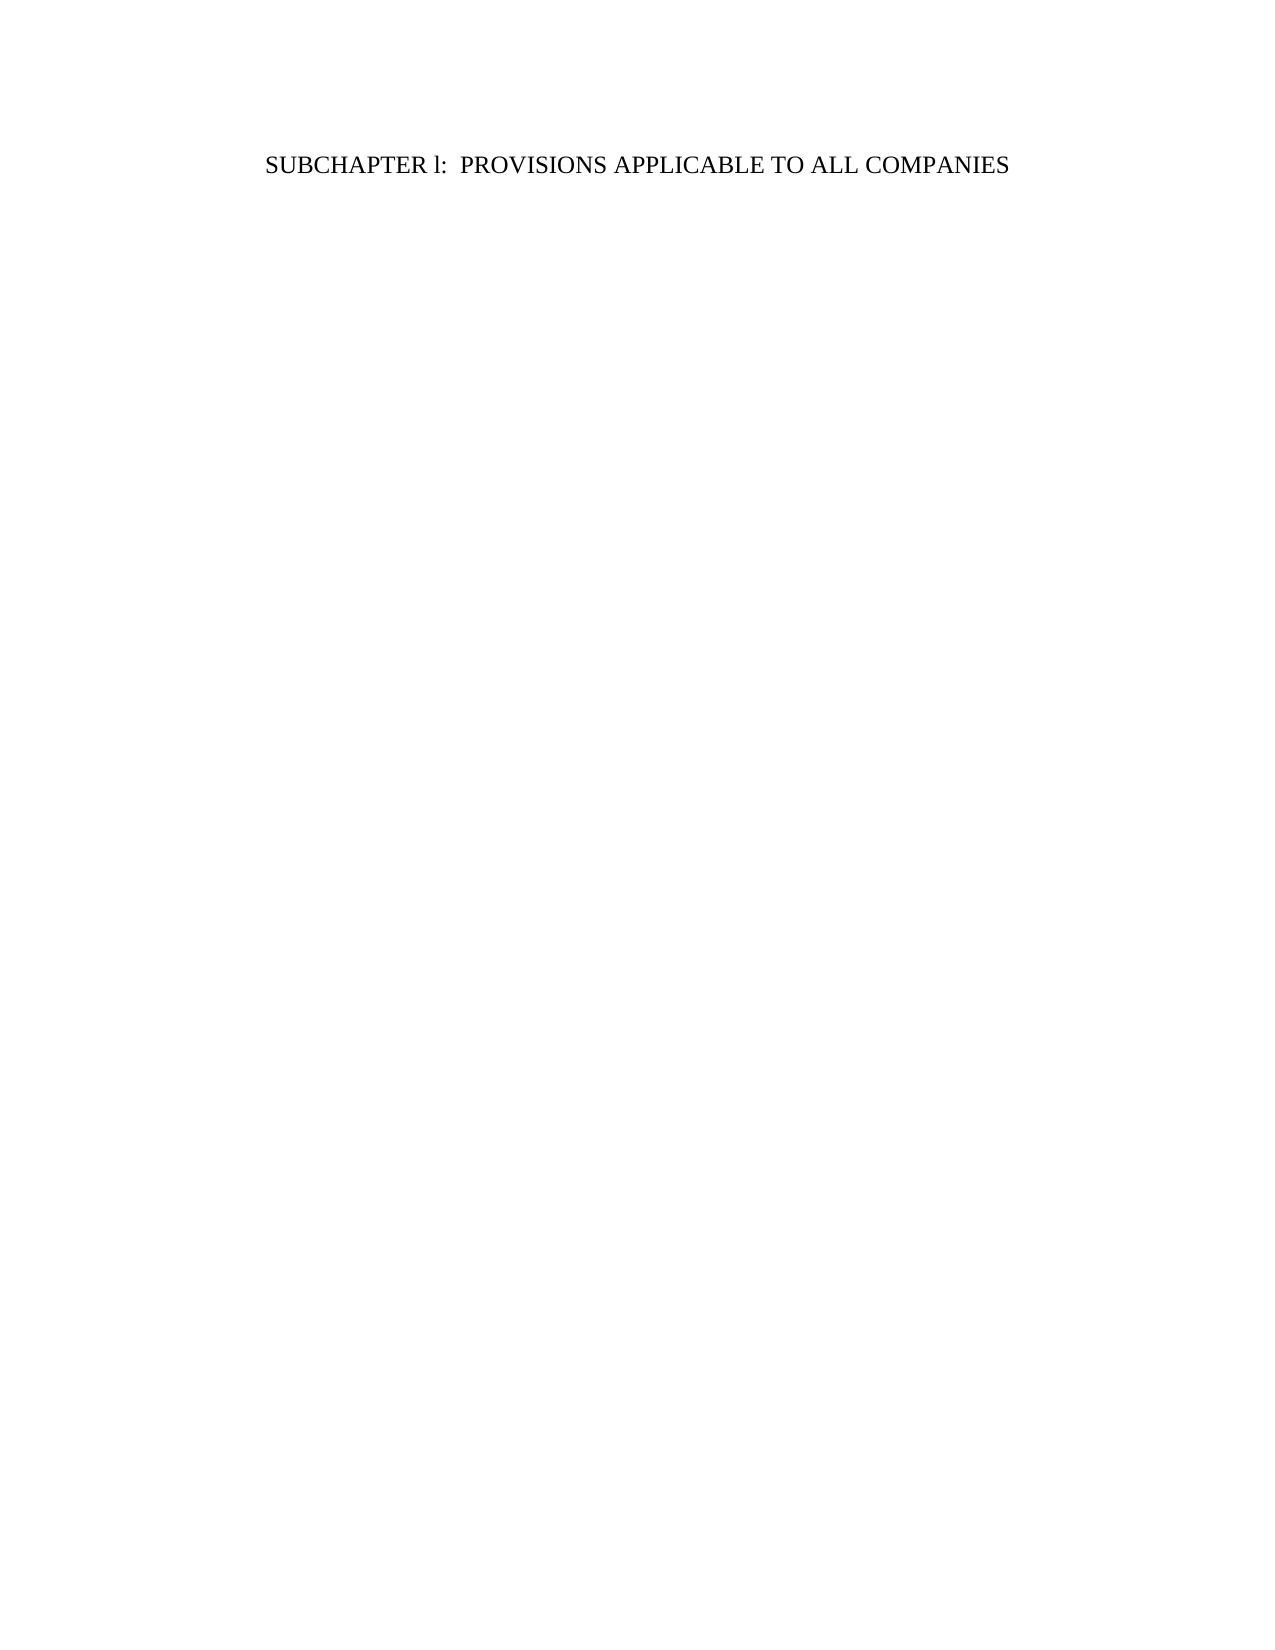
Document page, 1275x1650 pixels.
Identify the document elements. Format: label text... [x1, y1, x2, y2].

text SUBCHAPTER l: PROVISIONS APPLICABLE TO ALL COMPANIES [150, 150, 1125, 179]
